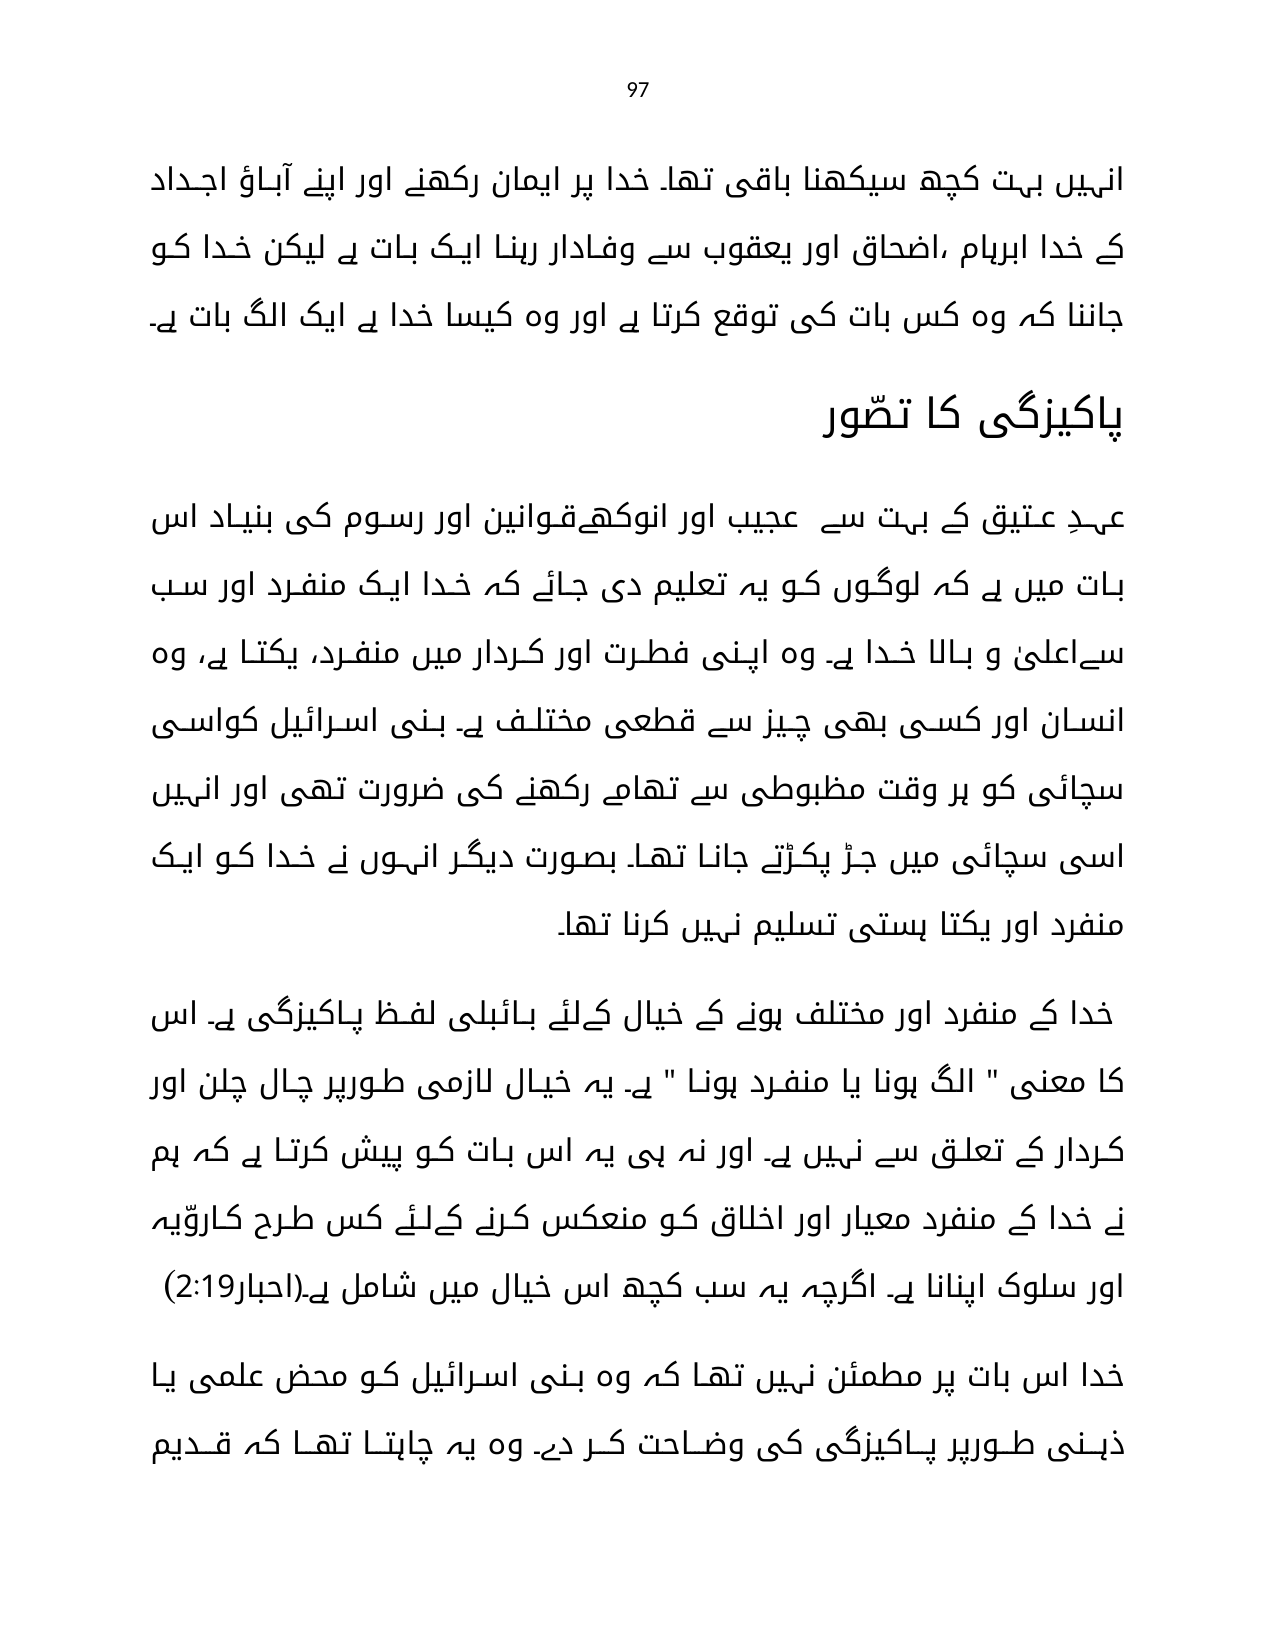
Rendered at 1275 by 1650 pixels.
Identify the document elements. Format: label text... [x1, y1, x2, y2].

text عہدِ عتیق کے بہت سے عجیب اور انوکھےقوانین اور رسوم کی بنیاد اس بات میں ہے کہ لوگوں کو یہ تعلیم دی جائے کہ خدا ایک منفرد اور سب سےاعلیٰ و بالا خدا ہے۔ وہ اپنی فطرت اور کردار میں منفرد، یکتا ہے، وہ انسان اور کسی بھی چیز سے قطعی مختلف ہے۔ بنی اسرائیل کواسی سچائی کو ہر وقت مظبوطی سے تھامے رکھنے کی ضرورت تھی اور انہیں اسی سچائی میں جڑ پکڑتے جانا تھا۔ بصورت دیگر انہوں نے خدا کو ایک منفرد اور یکتا ہستی تسلیم نہیں کرنا تھا۔ [150, 487, 1125, 955]
text خدا کے منفرد اور مختلف ہونے کے خیال کےلئے بائبلی لفظ پاکیزگی ہے۔ اس کا معنی " الگ ہونا یا منفرد ہونا " ہے۔ یہ خیال لازمی طورپر چال چلن اور کردار کے تعلق سے نہیں ہے۔ اور نہ ہی یہ اس بات کو پیش کرتا ہے کہ ہم نے خدا کے منفرد معیار اور اخلاق کو منعکس کرنے کےلئے کس طرح کاروّیہ اور سلوک اپنانا ہے۔ اگرچہ یہ سب کچھ اس خیال میں شامل ہے۔(احبار2:19) [150, 984, 1125, 1316]
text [150, 150, 1125, 346]
text پاکیزگی کا تصّور [150, 375, 1125, 454]
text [150, 1346, 1125, 1473]
